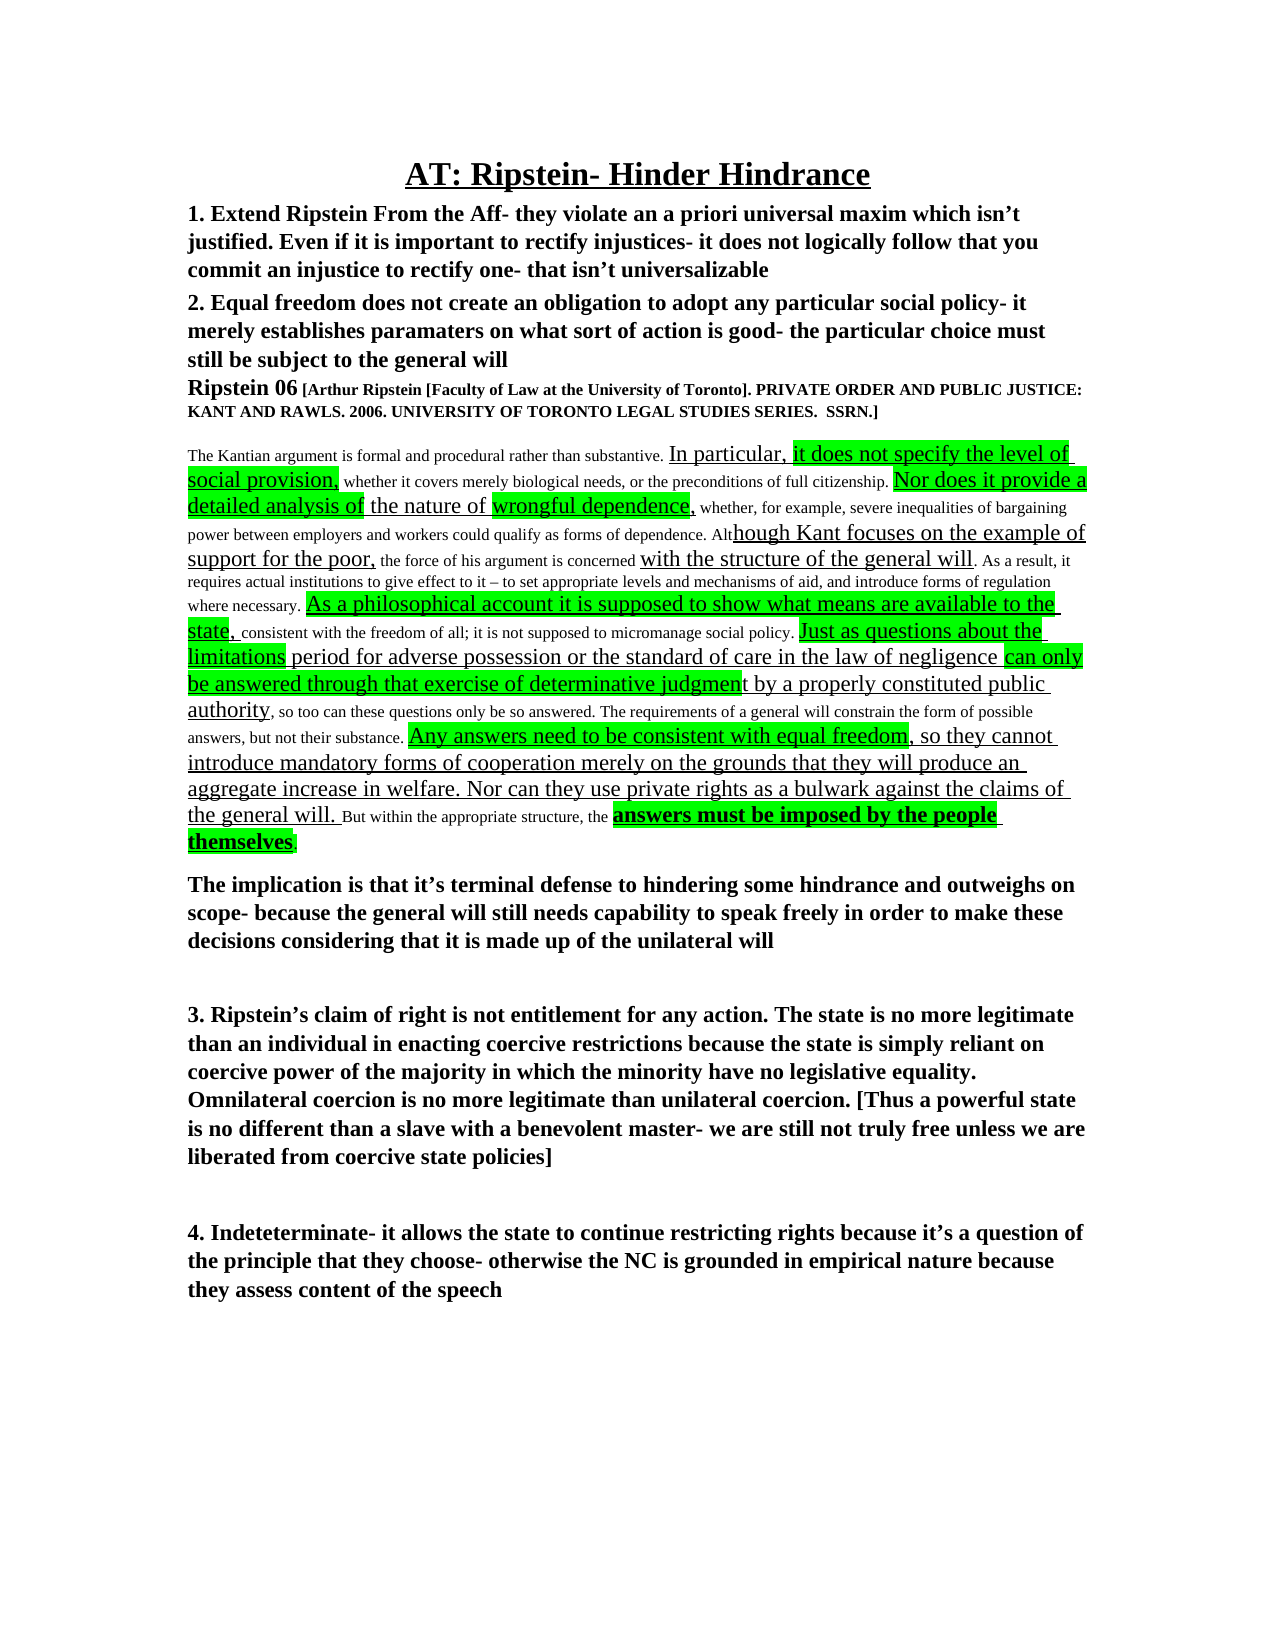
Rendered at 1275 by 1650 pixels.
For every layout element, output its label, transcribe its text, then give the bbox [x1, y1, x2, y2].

subtitle 1. Extend Ripstein From the Aff- they violate an a priori universal maxim which isn’t justified. Even if it is important to rectify injustices- it does not logically follow that you commit an injustice to rectify one- that isn’t universalizable [187, 200, 1087, 283]
subtitle The implication is that it’s terminal defense to hindering some hindrance and outweighs on scope- because the general will still needs capability to speak freely in order to make these decisions considering that it is made up of the unilateral will [187, 871, 1087, 954]
subtitle 3. Ripstein’s claim of right is not entitlement for any action. The state is no more legitimate than an individual in enacting coercive restrictions because the state is simply reliant on coercive power of the majority in which the minority have no legislative equality. Omnilateral coercion is no more legitimate than unilateral coercion. [Thus a powerful state is no different than a slave with a benevolent master- we are still not truly free unless we are liberated from coercive state policies] [187, 1001, 1087, 1170]
subtitle AT: Ripstein- Hinder Hindrance [187, 154, 1087, 192]
subtitle 2. Equal freedom does not create an obligation to adopt any particular social policy- it merely establishes paramaters on what sort of action is good- the particular choice must still be subject to the general will [187, 289, 1087, 372]
text The Kantian argument is formal and procedural rather than substantive. In particular, it does not specify the level of social provision, whether it covers merely biological needs, or the preconditions of full citizenship. Nor does it provide a detailed analysis of the nature of wrongful dependence, whether, for example, severe inequalities of bargaining power between employers and workers could qualify as forms of dependence. Although Kant focuses on the example of support for the poor, the force of his argument is concerned with the structure of the general will. As a result, it requires actual institutions to give effect to it – to set appropriate levels and mechanisms of aid, and introduce forms of regulation where necessary. As a philosophical account it is supposed to show what means are available to the state, consistent with the freedom of all; it is not supposed to micromanage social policy. Just as questions about the limitations period for adverse possession or the standard of care in the law of negligence can only be answered through that exercise of determinative judgment by a properly constituted public authority, so too can these questions only be so answered. The requirements of a general will constrain the form of possible answers, but not their substance. Any answers need to be consistent with equal freedom, so they cannot introduce mandatory forms of cooperation merely on the grounds that they will produce an aggregate increase in welfare. Nor can they use private rights as a bulwark against the claims of the general will. But within the appropriate structure, the answers must be imposed by the people themselves. [187, 439, 1087, 854]
text Ripstein 06 [Arthur Ripstein [Faculty of Law at the University of Toronto]. PRIVATE ORDER AND PUBLIC JUSTICE: KANT AND RAWLS. 2006. UNIVERSITY OF TORONTO LEGAL STUDIES SERIES. SSRN.] [187, 374, 1087, 421]
subtitle 4. Indeteterminate- it allows the state to continue restricting rights because it’s a question of the principle that they choose- otherwise the NC is grounded in empirical nature because they assess content of the speech [187, 1219, 1087, 1302]
